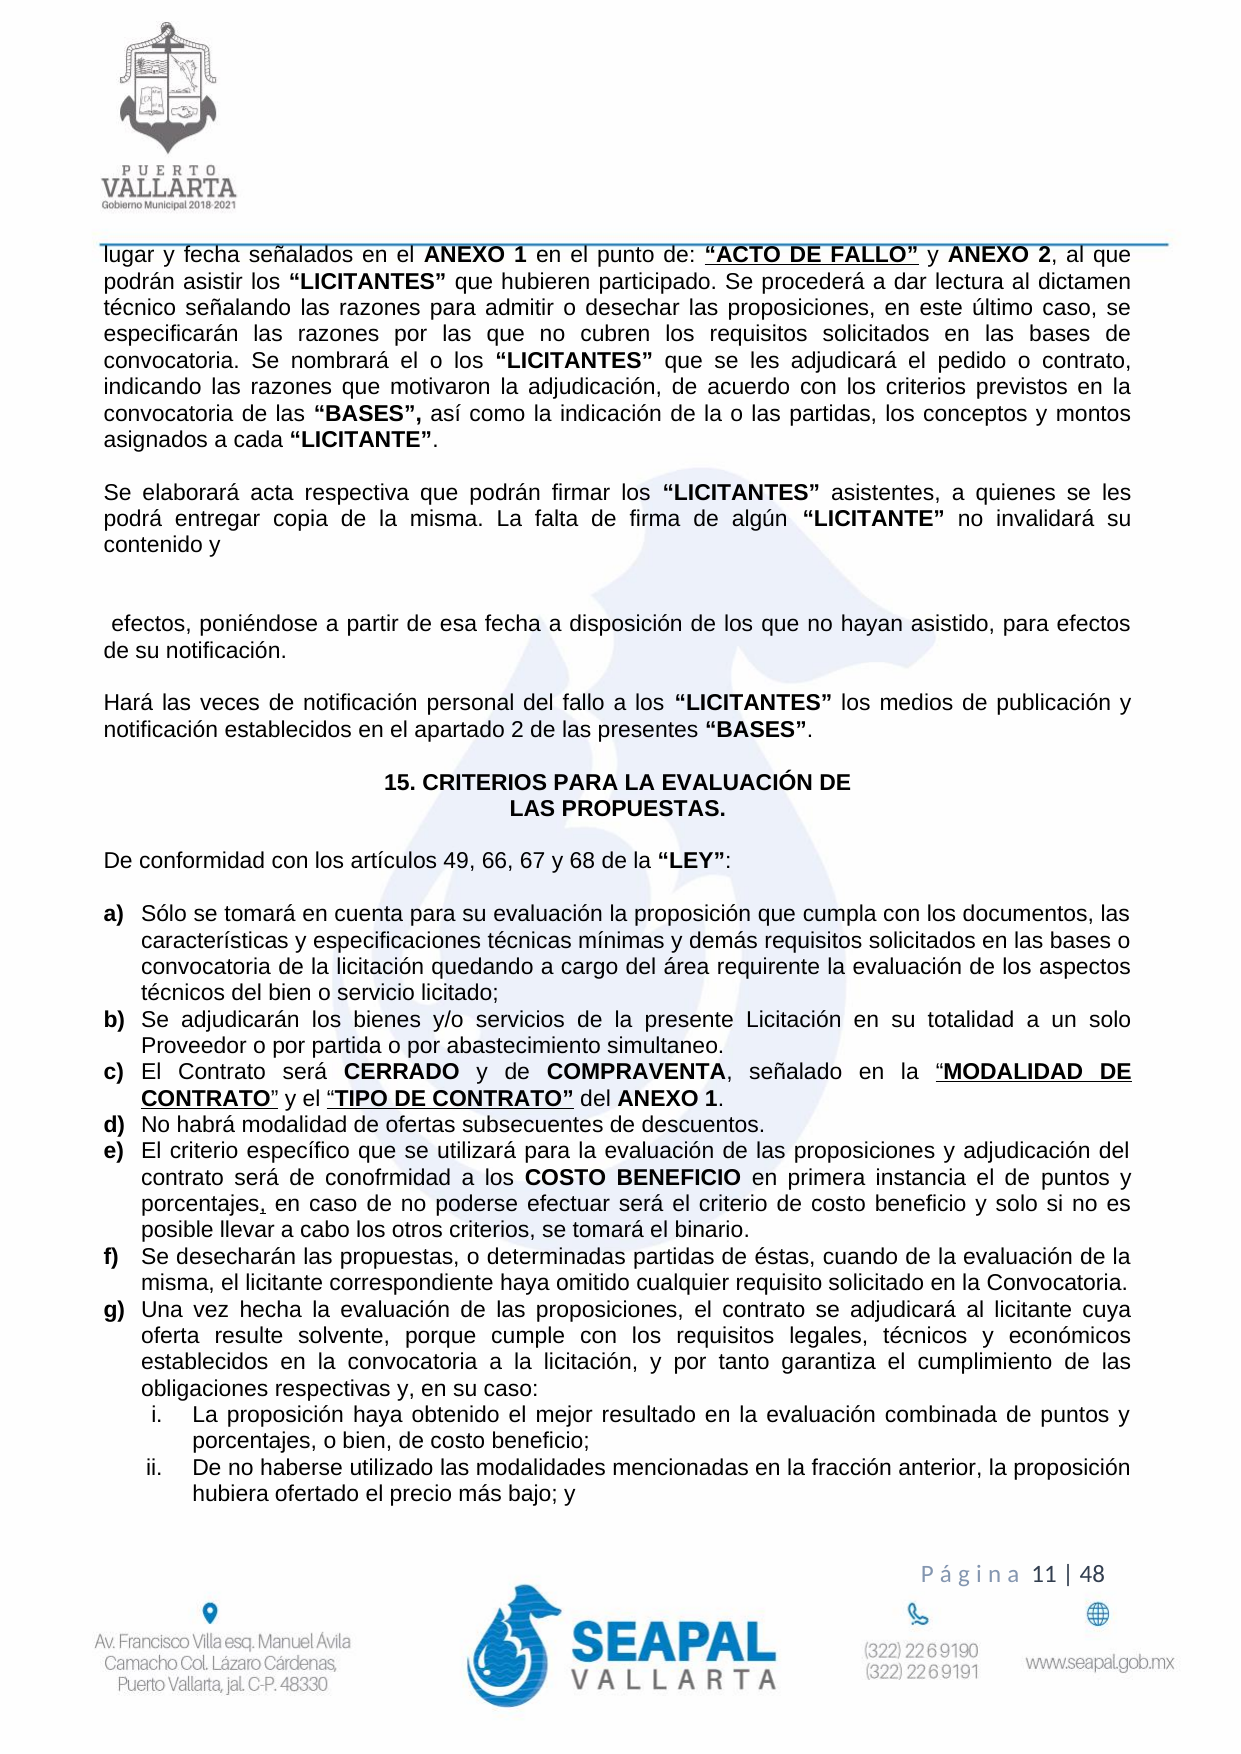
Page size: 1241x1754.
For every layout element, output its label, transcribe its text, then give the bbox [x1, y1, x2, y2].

list Se desecharán las propuestas, o determinadas partidas de éstas, cuando de la evaluación de la misma, el licitante correspondiente haya omitido cualquier requisito solicitado en la Convocatoria. [103, 1243, 1132, 1296]
text 15. CRITERIOS PARA LA EVALUACIÓN DE [103, 768, 1132, 795]
list Se adjudicarán los bienes y/o servicios de la presente Licitación en su totalidad a un solo Proveedor o por partida o por abastecimiento simultaneo. [103, 1006, 1132, 1058]
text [103, 241, 1132, 452]
list El criterio específico que se utilizará para la evaluación de las proposiciones y adjudicación del contrato será de conofrmidad a los COSTO BENEFICIO en primera instancia el de puntos y porcentajes, en caso de no poderse efectuar será el criterio de costo beneficio y solo si no es posible llevar a cabo los otros criterios, se tomará el binario. [103, 1137, 1132, 1243]
text Se elaborará acta respectiva que podrán firmar los “LICITANTES” asistentes, a quienes se les podrá entregar copia de la misma. La falta de firma de algún “LICITANTE” no invalidará su contenido y [103, 478, 1132, 558]
list Una vez hecha la evaluación de las proposiciones, el contrato se adjudicará al licitante cuya oferta resulte solvente, porque cumple con los requisitos legales, técnicos y económicos establecidos en la convocatoria a la licitación, y por tanto garantiza el cumplimiento de las obligaciones respectivas y, en su caso: [103, 1296, 1132, 1401]
text efectos, poniéndose a partir de esa fecha a disposición de los que no hayan asistido, para efectos de su notificación. [103, 610, 1132, 663]
text De conformidad con los artículos 49, 66, 67 y 68 de la “LEY”: [103, 847, 1132, 874]
text Hará las veces de notificación personal del fallo a los “LICITANTES” los medios de publicación y notificación establecidos en el apartado 2 de las presentes “BASES”. [103, 689, 1132, 742]
list Sólo se tomará en cuenta para su evaluación la proposición que cumpla con los documentos, las características y especificaciones técnicas mínimas y demás requisitos solicitados en las bases o convocatoria de la licitación quedando a cargo del área requirente la evaluación de los aspectos técnicos del bien o servicio licitado; [103, 900, 1132, 1006]
list De no haberse utilizado las modalidades mencionadas en la fracción anterior, la proposición hubiera ofertado el precio más bajo; y [162, 1454, 1132, 1506]
list El Contrato será CERRADO y de COMPRAVENTA, señalado en la “MODALIDAD DE CONTRATO” y el “TIPO DE CONTRATO” del ANEXO 1. [103, 1058, 1132, 1111]
text LAS PROPUESTAS. [103, 795, 1132, 821]
picture [0, 0, 1241, 1750]
list La proposición haya obtenido el mejor resultado en la evaluación combinada de puntos y porcentajes, o bien, de costo beneficio; [162, 1401, 1132, 1454]
list No habrá modalidad de ofertas subsecuentes de descuentos. [103, 1111, 1132, 1137]
